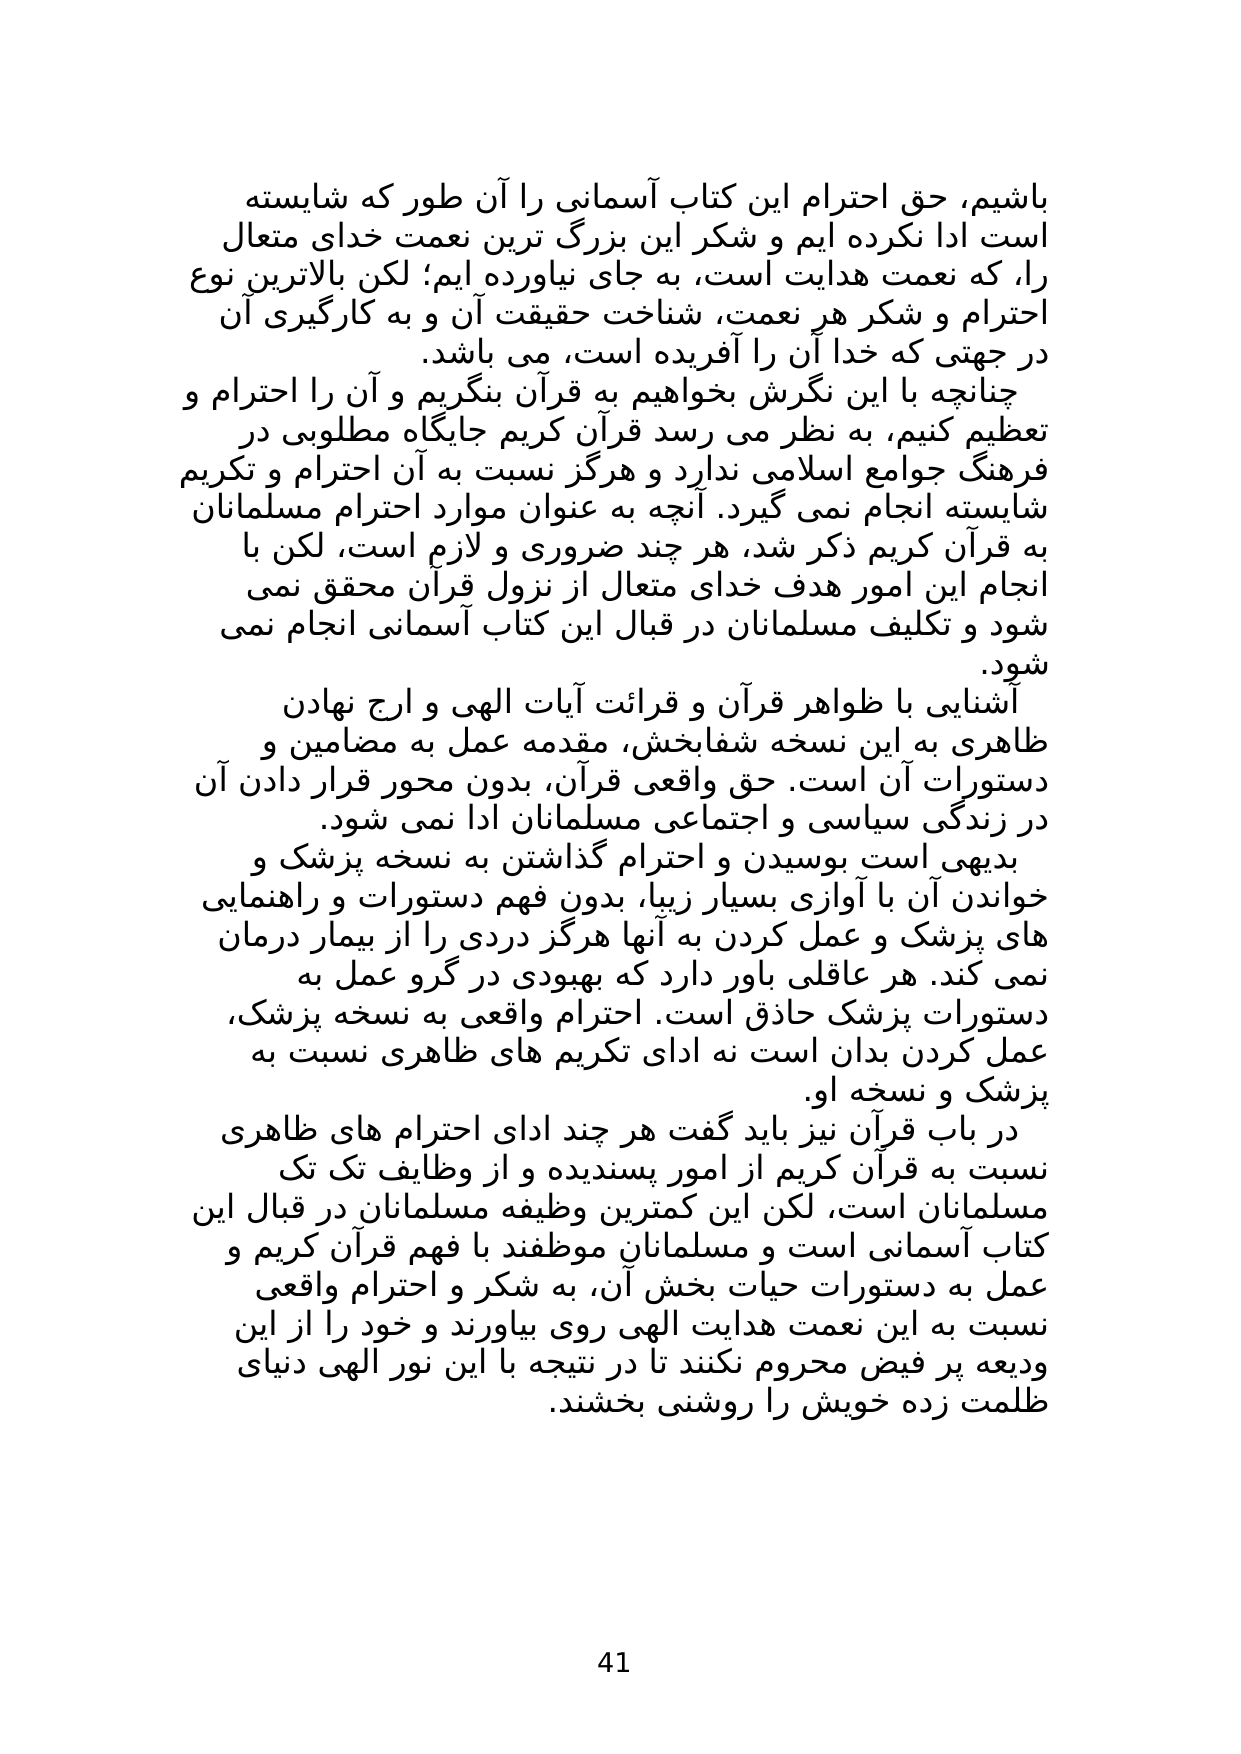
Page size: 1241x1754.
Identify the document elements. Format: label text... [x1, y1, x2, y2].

text در باب قرآن نيز بايد گفت هر چند اداى احترام هاى ظاهرى نسبت به قرآن کريم از امور پسنديده و از وظايف تک تک مسلمانان است، لکن اين کمترين وظيفه مسلمانان در قبال اين کتاب آسمانى است و مسلمانان موظفند با فهم قرآن کريم و عمل به دستورات حيات بخش آن، به شکر و احترام واقعى نسبت به اين نعمت هدايت الهى روى بياورند و خود را از اين وديعه پر فيض محروم نکنند تا در نتيجه با اين نور الهى دنياى ظلمت زده خويش را روشنى بخشند. [178, 1110, 1050, 1421]
text چنانچه با اين نگرش بخواهيم به قرآن بنگريم و آن را احترام و تعظيم کنيم، به نظر مى رسد قرآن کريم جايگاه مطلوبى در فرهنگ جوامع اسلامى ندارد و هرگز نسبت به آن احترام و تکريم شايسته انجام نمى گيرد. آنچه به عنوان موارد احترام مسلمانان به قرآن کريم ذکر شد، هر چند ضرورى و لازم است، لکن با انجام اين امور هدف خداى متعال از نزول قرآن محقق نمى شود و تکليف مسلمانان در قبال اين کتاب آسمانى انجام نمى شود. [178, 371, 1050, 682]
text آشنايى با ظواهر قرآن و قرائت آيات الهى و ارج نهادن ظاهرى به اين نسخه شفابخش، مقدمه عمل به مضامين و دستورات آن است. حق واقعى قرآن، بدون محور قرار دادن آن در زندگى سياسى و اجتماعى مسلمانان ادا نمى شود. [178, 682, 1050, 838]
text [178, 177, 1050, 371]
text بديهى است بوسيدن و احترام گذاشتن به نسخه پزشک و خواندن آن با آوازى بسيار زيبا، بدون فهم دستورات و راهنمايى هاى پزشک و عمل کردن به آنها هرگز دردى را از بيمار درمان نمى کند. هر عاقلى باور دارد که بهبودى در گرو عمل به دستورات پزشک حاذق است. احترام واقعى به نسخه پزشک، عمل کردن بدان است نه اداى تکريم هاى ظاهرى نسبت به پزشک و نسخه او. [178, 838, 1050, 1110]
